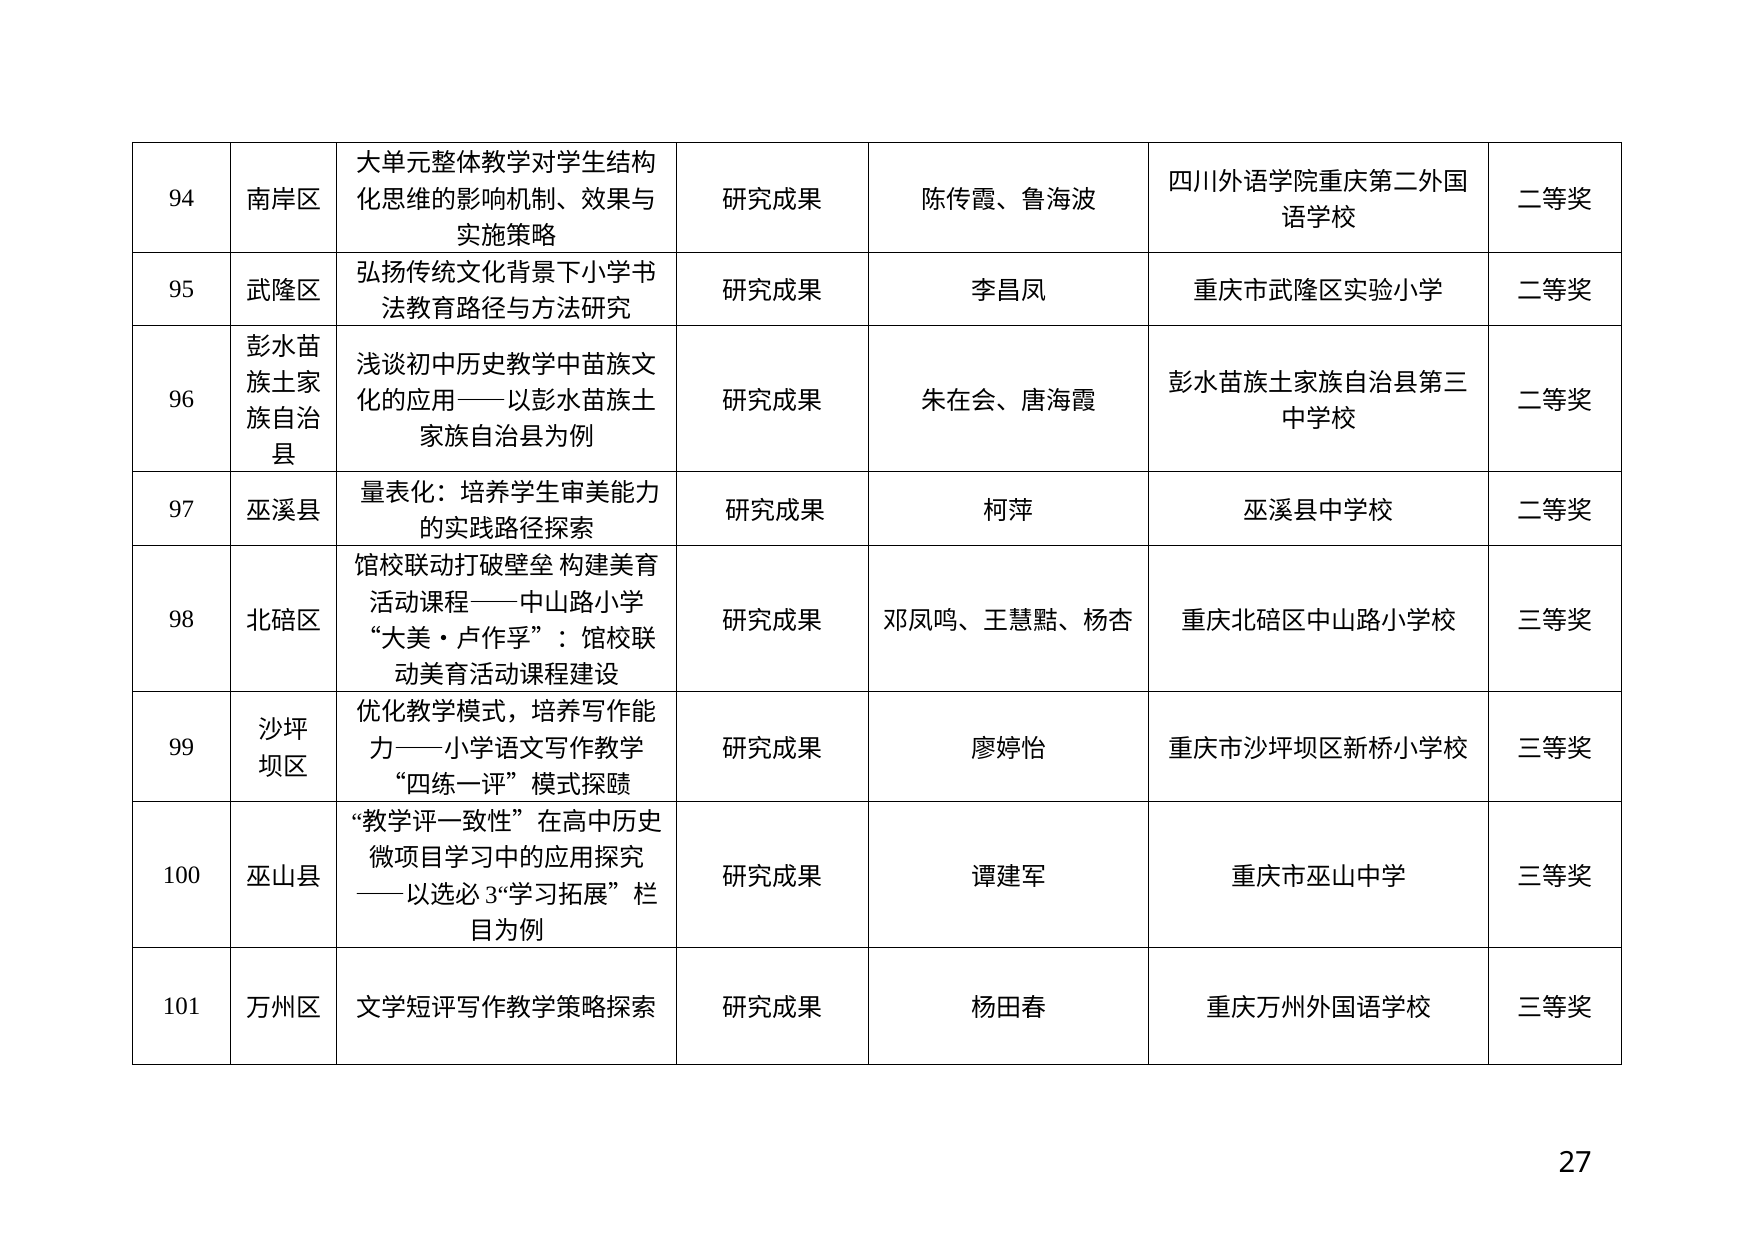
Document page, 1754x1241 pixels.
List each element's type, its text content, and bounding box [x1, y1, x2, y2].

table_cell 邓凤鸣、王慧黠、杨杏 [869, 546, 1148, 691]
table_cell 97 [133, 472, 230, 545]
table_cell 万州区 [231, 948, 336, 1064]
table_cell 重庆市巫山中学 [1149, 802, 1488, 947]
table_cell 二等奖 [1489, 143, 1621, 252]
table_cell 四川外语学院重庆第二外国语学校 [1149, 143, 1488, 252]
table_cell 谭建军 [869, 802, 1148, 947]
table_cell 重庆市武隆区实验小学 [1149, 253, 1488, 325]
table_cell 陈传霞、鲁海波 [869, 143, 1148, 252]
table_cell 研究成果 [677, 546, 868, 691]
table_cell 巫山县 [231, 802, 336, 947]
table_cell 北碚区 [231, 546, 336, 691]
table_cell “教学评一致性”在高中历史微项目学习中的应用探究——以选必3“学习拓展”栏目为例 [337, 802, 676, 947]
table_cell 研究成果 [677, 143, 868, 252]
table_cell 李昌凤 [869, 253, 1148, 325]
table_cell 研究成果 [677, 948, 868, 1064]
table_cell 南岸区 [231, 143, 336, 252]
table_cell 文学短评写作教学策略探索 [337, 948, 676, 1064]
table_cell 浅谈初中历史教学中苗族文化的应用——以彭水苗族土家族自治县为例 [337, 326, 676, 471]
table_cell 二等奖 [1489, 326, 1621, 471]
table_cell 巫溪县中学校 [1149, 472, 1488, 545]
table_cell 彭水苗族土家族自治县第三中学校 [1149, 326, 1488, 471]
table_cell 三等奖 [1489, 546, 1621, 691]
table_cell 95 [133, 253, 230, 325]
table_cell 杨田春 [869, 948, 1148, 1064]
table_cell 三等奖 [1489, 802, 1621, 947]
table_cell 馆校联动打破壁垒 构建美育活动课程——中山路小学“大美•卢作孚”：馆校联动美育活动课程建设 [337, 546, 676, 691]
table_cell 研究成果 [677, 692, 868, 801]
table_cell 弘扬传统文化背景下小学书法教育路径与方法研究 [337, 253, 676, 325]
table_cell 三等奖 [1489, 948, 1621, 1064]
table_cell 重庆市沙坪坝区新桥小学校 [1149, 692, 1488, 801]
table_cell 三等奖 [1489, 692, 1621, 801]
table_cell 96 [133, 326, 230, 471]
table_cell 巫溪县 [231, 472, 336, 545]
table_cell 二等奖 [1489, 472, 1621, 545]
table_cell 廖婷怡 [869, 692, 1148, 801]
table_cell 二等奖 [1489, 253, 1621, 325]
table_cell 研究成果 [677, 472, 868, 545]
table_cell 101 [133, 948, 230, 1064]
table_cell 彭水苗族土家族自治县 [231, 326, 336, 471]
table_cell 94 [133, 143, 230, 252]
table_cell 武隆区 [231, 253, 336, 325]
table_cell 柯萍 [869, 472, 1148, 545]
table_cell 朱在会、唐海霞 [869, 326, 1148, 471]
table_cell 研究成果 [677, 802, 868, 947]
table_cell 重庆北碚区中山路小学校 [1149, 546, 1488, 691]
table_cell 研究成果 [677, 326, 868, 471]
table_cell 量表化：培养学生审美能力的实践路径探索 [337, 472, 676, 545]
table_cell 重庆万州外国语学校 [1149, 948, 1488, 1064]
table_cell 100 [133, 802, 230, 947]
table_cell 沙坪 坝区 [231, 692, 336, 801]
table_cell 研究成果 [677, 253, 868, 325]
table_cell 优化教学模式，培养写作能力——小学语文写作教学“四练一评”模式探赜 [337, 692, 676, 801]
table_cell 98 [133, 546, 230, 691]
table_cell 99 [133, 692, 230, 801]
table_cell 大单元整体教学对学生结构化思维的影响机制、效果与实施策略 [337, 143, 676, 252]
